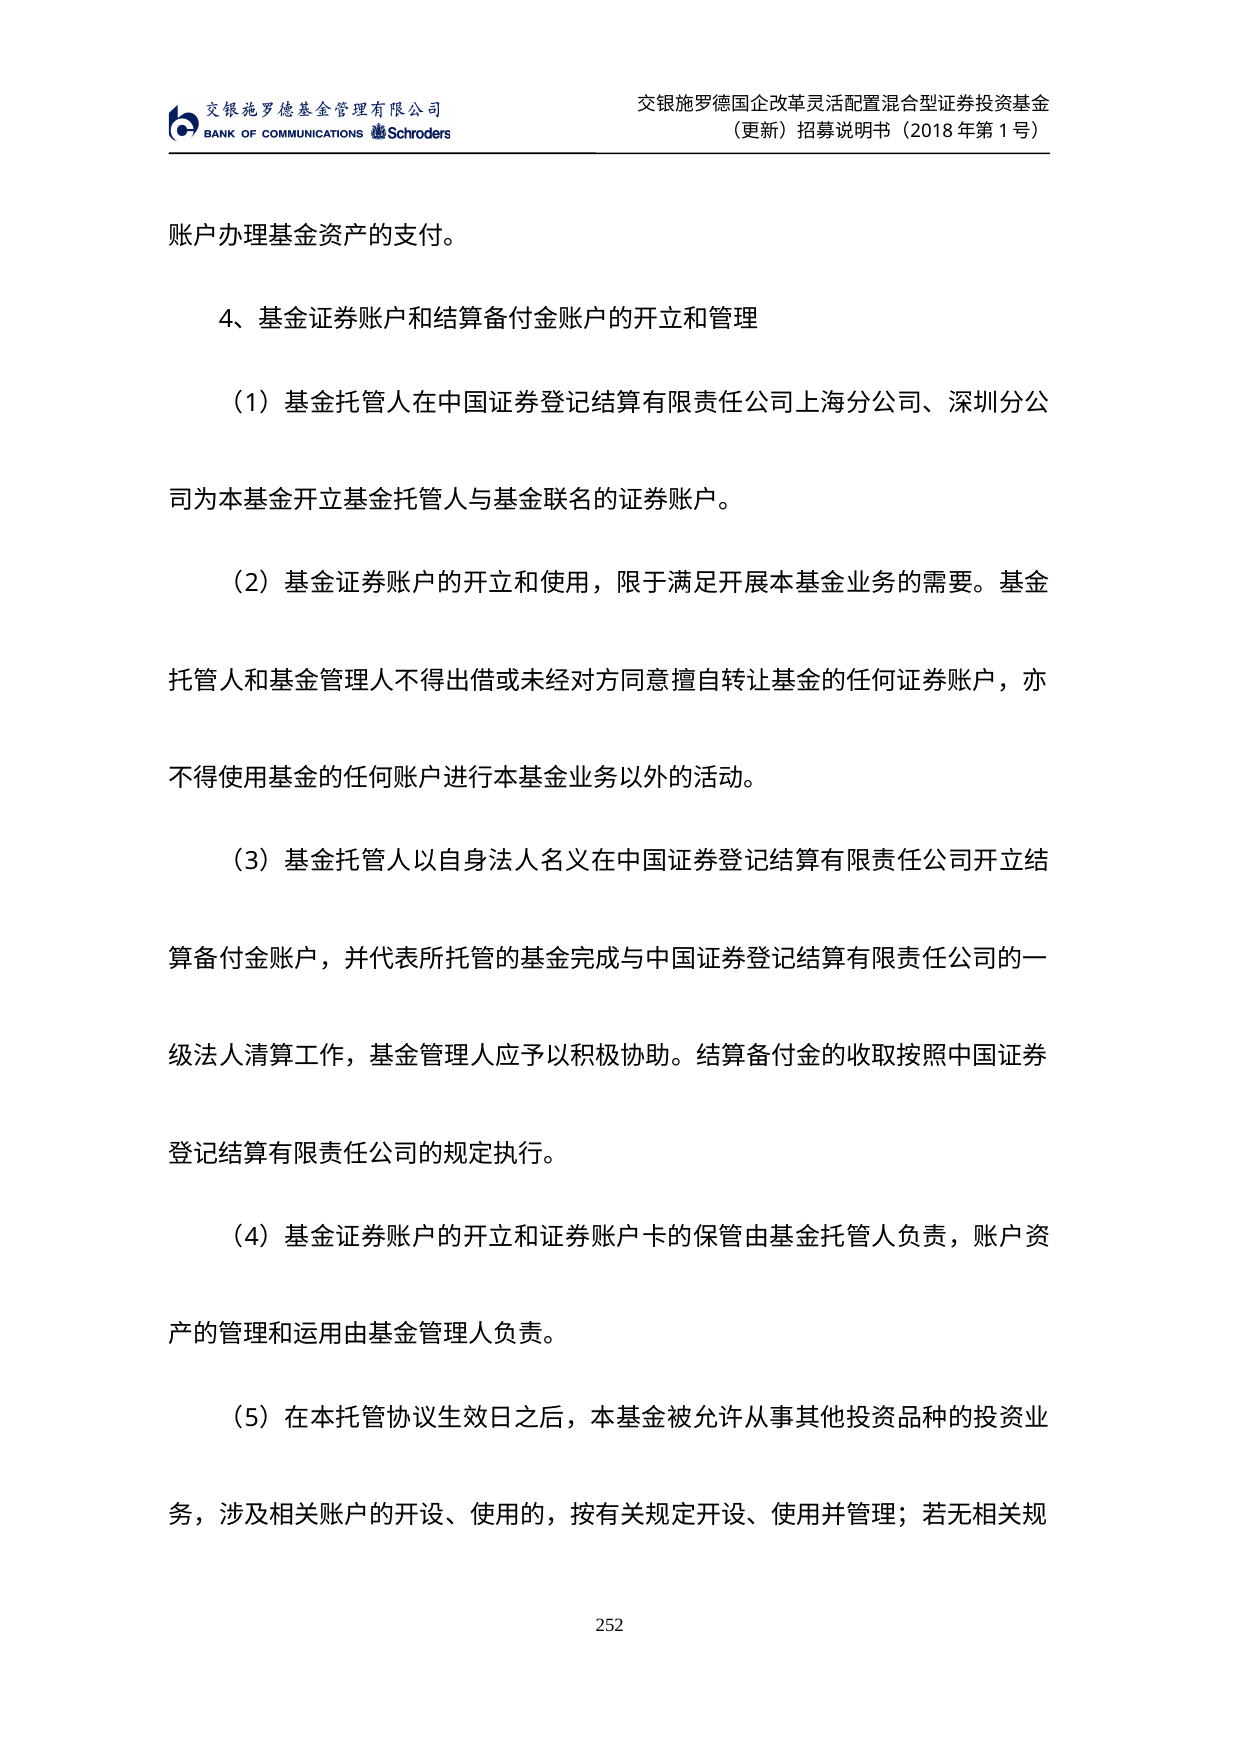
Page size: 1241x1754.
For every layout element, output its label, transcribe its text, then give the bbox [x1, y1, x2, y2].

text 4、基金证券账户和结算备付金账户的开立和管理 [169, 284, 1050, 349]
text （4）基金证券账户的开立和证券账户卡的保管由基金托管人负责，账户资产的管理和运用由基金管理人负责。 [169, 1202, 1050, 1364]
text （5）在本托管协议生效日之后，本基金被允许从事其他投资品种的投资业务，涉及相关账户的开设、使用的，按有关规定开设、使用并管理；若无相关规定，则基金托管人应当比照并遵守上述关于账户开设、使用的规定。 [169, 1383, 1050, 1545]
picture [168, 101, 451, 141]
text （2）基金证券账户的开立和使用，限于满足开展本基金业务的需要。基金托管人和基金管理人不得出借或未经对方同意擅自转让基金的任何证券账户，亦不得使用基金的任何账户进行本基金业务以外的活动。 [169, 548, 1050, 808]
text （5）在符合法律法规规定的条件下，基金托管人可以通过基金托管人专用账户办理基金资产的支付。 [169, 201, 1050, 266]
text （3）基金托管人以自身法人名义在中国证券登记结算有限责任公司开立结算备付金账户，并代表所托管的基金完成与中国证券登记结算有限责任公司的一级法人清算工作，基金管理人应予以积极协助。结算备付金的收取按照中国证券登记结算有限责任公司的规定执行。 [169, 826, 1050, 1184]
text （1）基金托管人在中国证券登记结算有限责任公司上海分公司、深圳分公司为本基金开立基金托管人与基金联名的证券账户。 [169, 368, 1050, 530]
